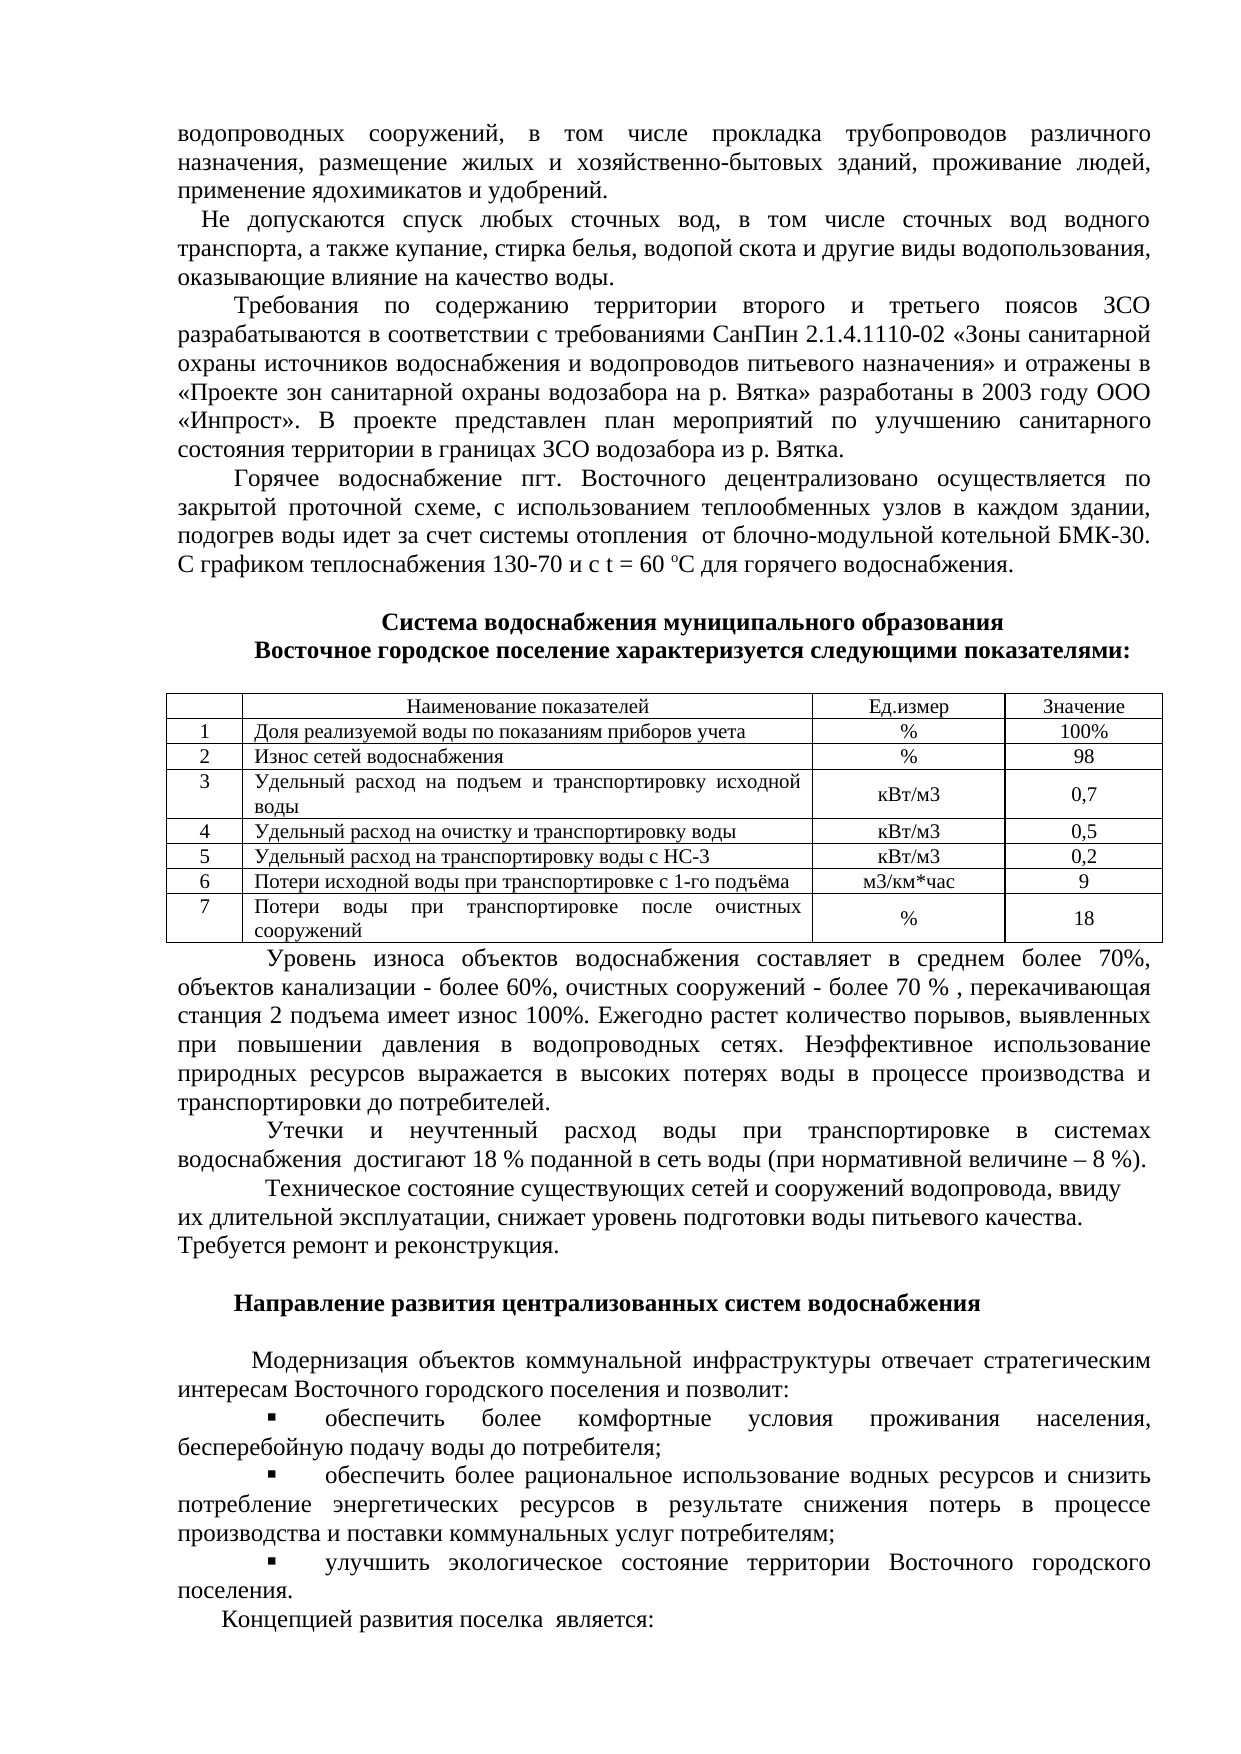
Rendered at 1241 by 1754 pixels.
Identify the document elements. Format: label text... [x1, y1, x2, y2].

text Восточное городское поселение характеризуется следующими показателями: [177, 636, 1152, 664]
table_cell 5 [167, 844, 242, 868]
table_cell Удельный расход на очистку и транспортировку воды [243, 819, 812, 843]
text Горячее водоснабжение пгт. Восточного децентрализовано осуществляется по закрытой проточной схеме, с использованием теплообменных узлов в каждом здании, подогрев воды идет за счет системы отопления от блочно-модульной котельной БМК-30. С графиком теплоснабжения 130-70 и с t = 60 оС для горячего водоснабжения. [177, 463, 1152, 578]
table_cell Доля реализуемой воды по показаниям приборов учета [243, 719, 812, 743]
text Требования по содержанию территории второго и третьего поясов ЗСО разрабатываются в соответствии с требованиями СанПин 2.1.4.1110-02 «Зоны санитарной охраны источников водоснабжения и водопроводов питьевого назначения» и отражены в «Проекте зон санитарной охраны водозабора на р. Вятка» разработаны в 2003 году ООО «Инпрост». В проекте представлен план мероприятий по улучшению санитарного состояния территории в границах ЗСО водозабора из р. Вятка. [177, 291, 1152, 463]
table_cell % [813, 719, 1004, 743]
table_cell Потери исходной воды при транспортировке с 1-го подъёма [243, 869, 812, 893]
text Не допускаются спуск любых сточных вод, в том числе сточных вод водного транспорта, а также купание, стирка белья, водопой скота и другие виды водопользования, оказывающие влияние на качество воды. [177, 204, 1152, 291]
table_cell Удельный расход на подъем и транспортировку исходной воды [243, 770, 812, 818]
text Модернизация объектов коммунальной инфраструктуры отвечает стратегическим интересам Восточного городского поселения и позволит: [177, 1346, 1152, 1403]
table_cell 2 [167, 744, 242, 768]
table_cell Удельный расход на транспортировку воды с НС-3 [243, 844, 812, 868]
table_cell 0,5 [1006, 819, 1162, 843]
table_cell кВт/м3 [813, 844, 1004, 868]
table_cell 0,2 [1006, 844, 1162, 868]
table_header Значение [1006, 694, 1162, 718]
text Утечки и неучтенный расход воды при транспортировке в системах водоснабжения достигают 18 % поданной в сеть воды (при нормативной величине – 8 %). [177, 1116, 1152, 1173]
table_cell Потери воды при транспортировке после очистных сооружений [243, 894, 812, 942]
table_header [167, 694, 242, 718]
table_cell 6 [167, 869, 242, 893]
table_cell 7 [167, 894, 242, 942]
table_header Наименование показателей [243, 694, 812, 718]
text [177, 118, 1152, 204]
table_cell м3/км*час [813, 869, 1004, 893]
table_cell 4 [167, 819, 242, 843]
table_cell 0,7 [1006, 770, 1162, 818]
list обеспечить более рациональное использование водных ресурсов и снизить потребление энергетических ресурсов в результате снижения потерь в процессе производства и поставки коммунальных услуг потребителям; [177, 1461, 1152, 1547]
text Уровень износа объектов водоснабжения составляет в среднем более 70%, объектов канализации - более 60%, очистных сооружений - более 70 % , перекачивающая станция 2 подъема имеет износ 100%. Ежегодно растет количество порывов, выявленных при повышении давления в водопроводных сетях. Неэффективное использование природных ресурсов выражается в высоких потерях воды в процессе производства и транспортировки до потребителей. [177, 943, 1152, 1116]
text Концепцией развития поселка является: [177, 1604, 1152, 1633]
table_cell 18 [1006, 894, 1162, 942]
list обеспечить более комфортные условия проживания населения, бесперебойную подачу воды до потребителя; [177, 1403, 1152, 1461]
table_cell % [813, 744, 1004, 768]
list улучшить экологическое состояние территории Восточного городского поселения. [177, 1547, 1152, 1604]
table_cell 3 [167, 770, 242, 818]
table_cell 100% [1006, 719, 1162, 743]
table_cell Износ сетей водоснабжения [243, 744, 812, 768]
text Техническое состояние существующих сетей и сооружений водопровода, ввиду их длительной эксплуатации, снижает уровень подготовки воды питьевого качества. Требуется ремонт и реконструкция. [177, 1173, 1152, 1259]
table_cell % [813, 894, 1004, 942]
table_header Ед.измер [813, 694, 1004, 718]
table_cell кВт/м3 [813, 770, 1004, 818]
text Система водоснабжения муниципального образования [177, 607, 1152, 636]
table_cell кВт/м3 [813, 819, 1004, 843]
table_cell 1 [167, 719, 242, 743]
table_cell 98 [1006, 744, 1162, 768]
text Направление развития централизованных систем водоснабжения [177, 1288, 1152, 1317]
table_cell 9 [1006, 869, 1162, 893]
